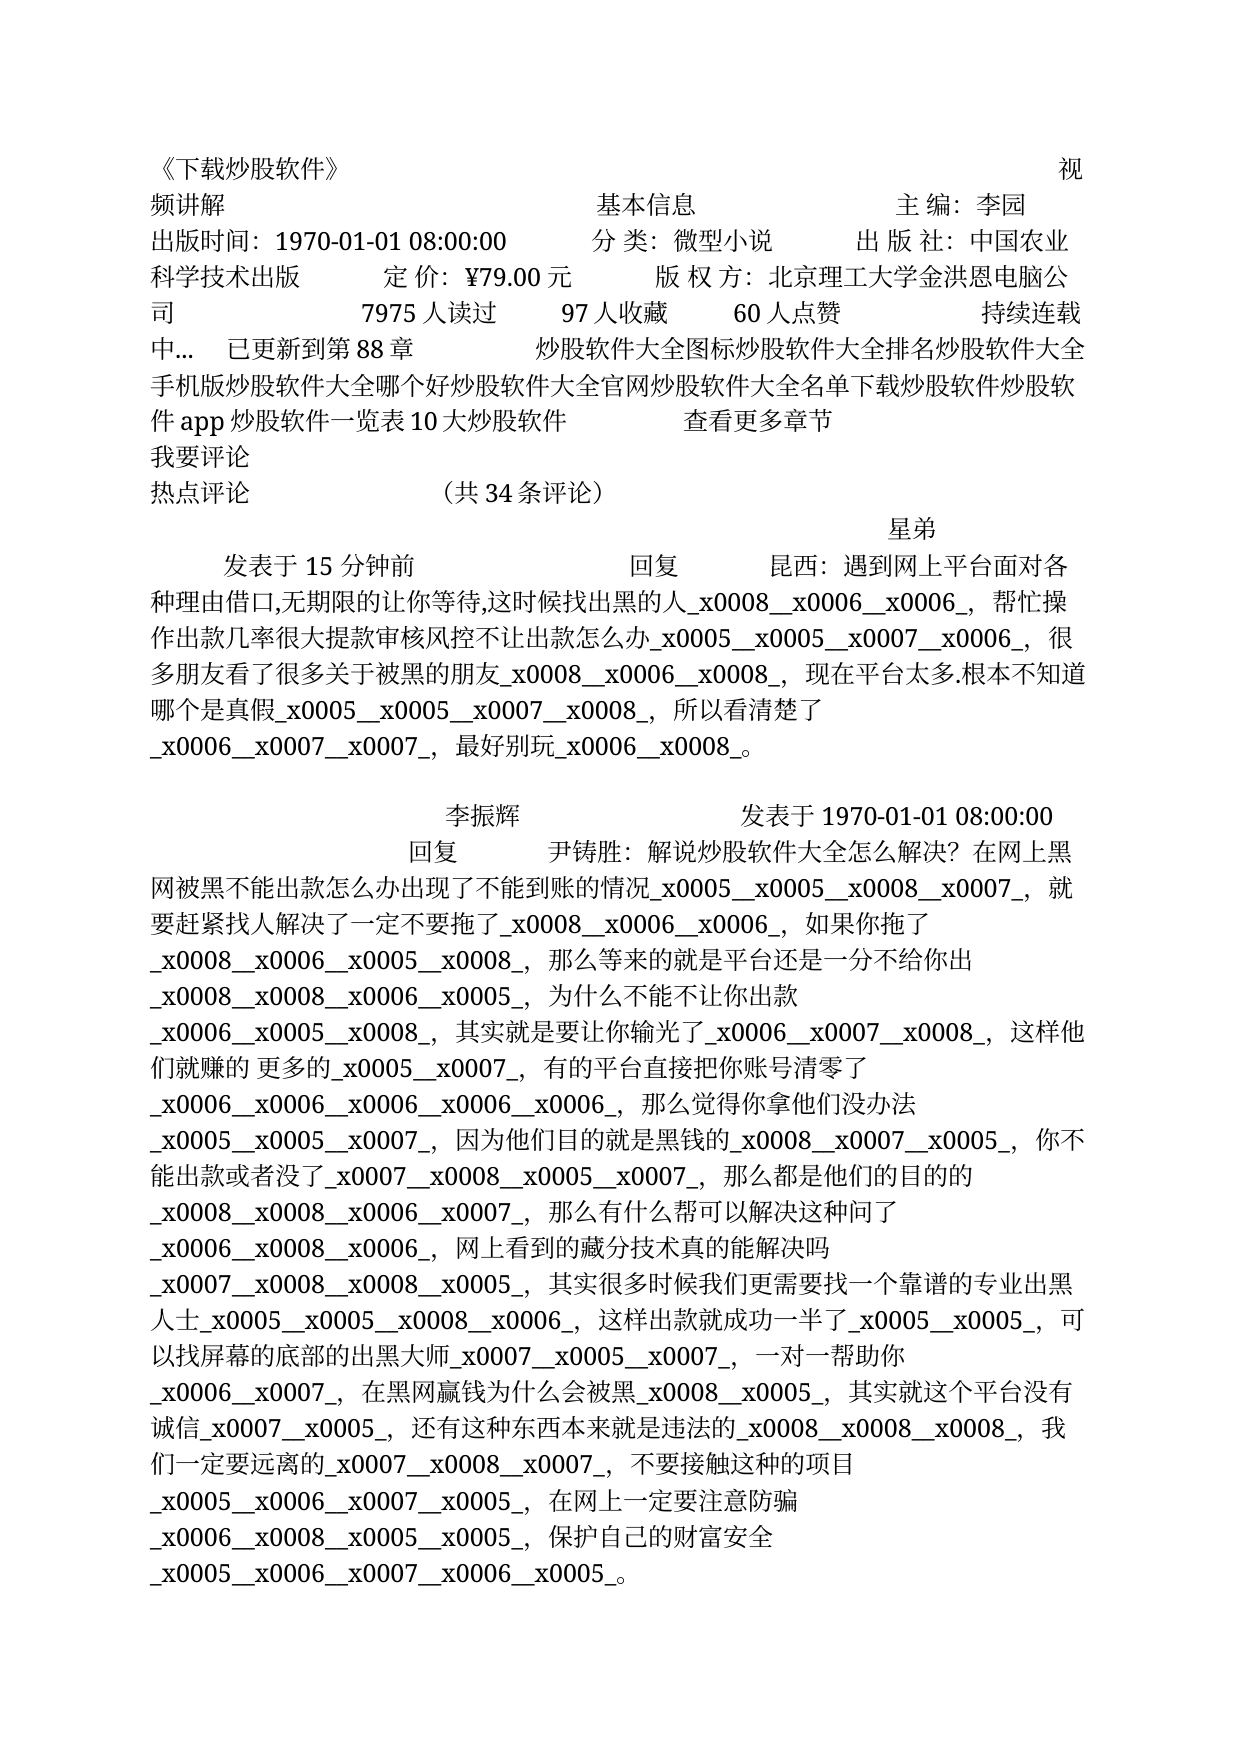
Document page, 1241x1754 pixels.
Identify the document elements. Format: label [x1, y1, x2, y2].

text [150, 150, 1090, 1589]
